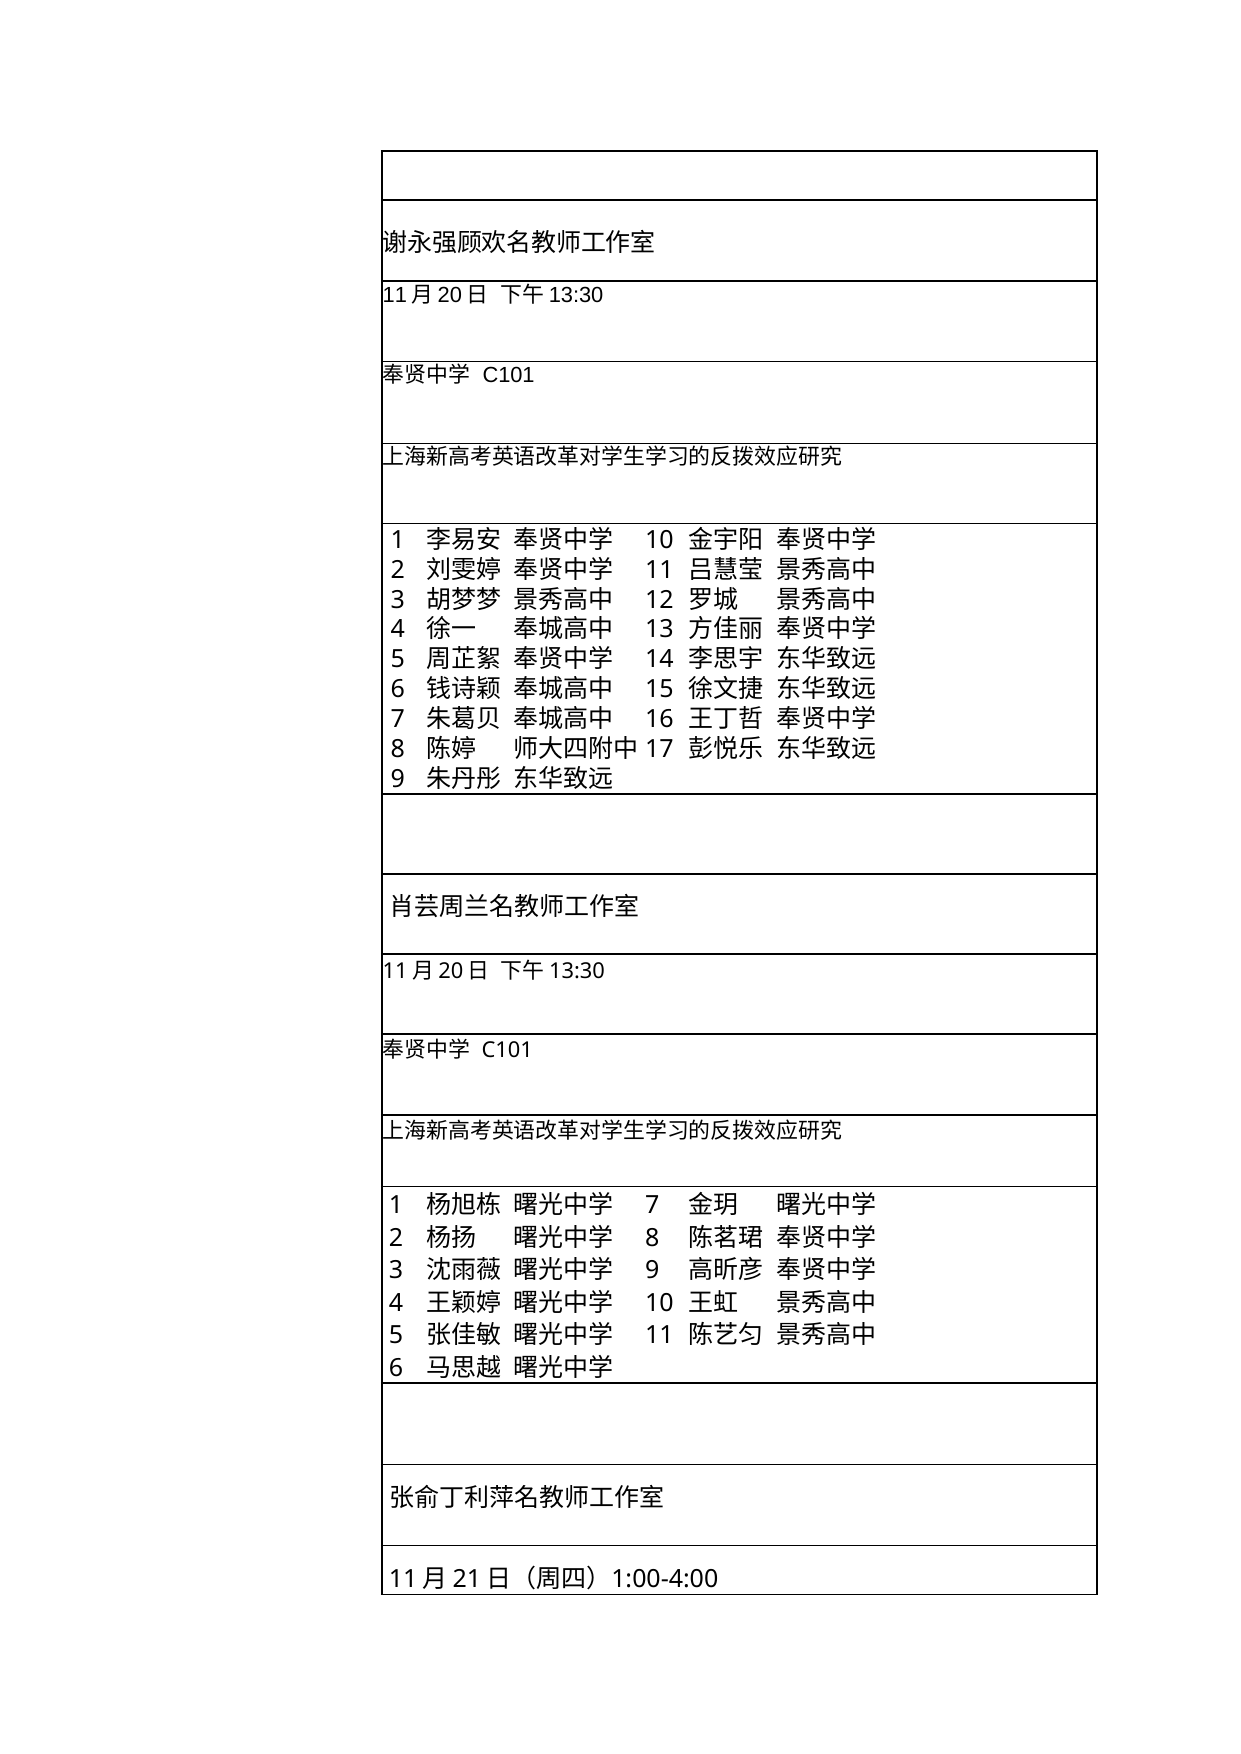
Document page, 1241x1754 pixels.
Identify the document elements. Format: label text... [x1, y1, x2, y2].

table_cell 肖芸周兰名教师工作室 [383, 875, 1096, 953]
table_cell 11月20日 下午13:30 [383, 955, 1096, 1033]
table_cell [383, 152, 1096, 199]
table_cell 11月21日（周四）1:00-4:00 [383, 1546, 1096, 1594]
table_cell 上海新高考英语改革对学生学习的反拨效应研究 [383, 444, 1096, 522]
table_cell 1 李易安 奉贤中学 10 金宇阳 奉贤中学 2 刘雯婷 奉贤中学 11 吕慧莹 景秀高中 3 胡梦梦 景秀高中 12 罗城 景秀高中 4 徐一 奉城高中 13 方佳丽 奉贤中学 5 周芷絮 奉贤中学 14 李思宇 东华致远 6 钱诗颖 奉城高中 15 徐文捷 东华致远 7 朱葛贝 奉城高中 16 王丁哲 奉贤中学 8 陈婷 师大四附中 17 彭悦乐 东华致远 9 朱丹彤 东华致远 [383, 524, 1096, 793]
table_cell 奉贤中学 C101 [383, 362, 1096, 442]
table_cell 1 杨旭栋 曙光中学 7 金玥 曙光中学 2 杨扬 曙光中学 8 陈茗珺 奉贤中学 3 沈雨薇 曙光中学 9 高昕彦 奉贤中学 4 王颖婷 曙光中学 10 王虹 景秀高中 5 张佳敏 曙光中学 11 陈艺匀 景秀高中 6 马思越 曙光中学 [383, 1187, 1096, 1382]
table_cell 谢永强顾欢名教师工作室 [383, 201, 1096, 280]
table_cell [383, 795, 1096, 873]
table_cell [383, 1384, 1096, 1463]
table_cell 11月20日 下午13:30 [383, 282, 1096, 361]
table_cell 奉贤中学 C101 [383, 1035, 1096, 1114]
table_cell 上海新高考英语改革对学生学习的反拨效应研究 [383, 1116, 1096, 1186]
table_cell 张俞丁利萍名教师工作室 [383, 1465, 1096, 1544]
